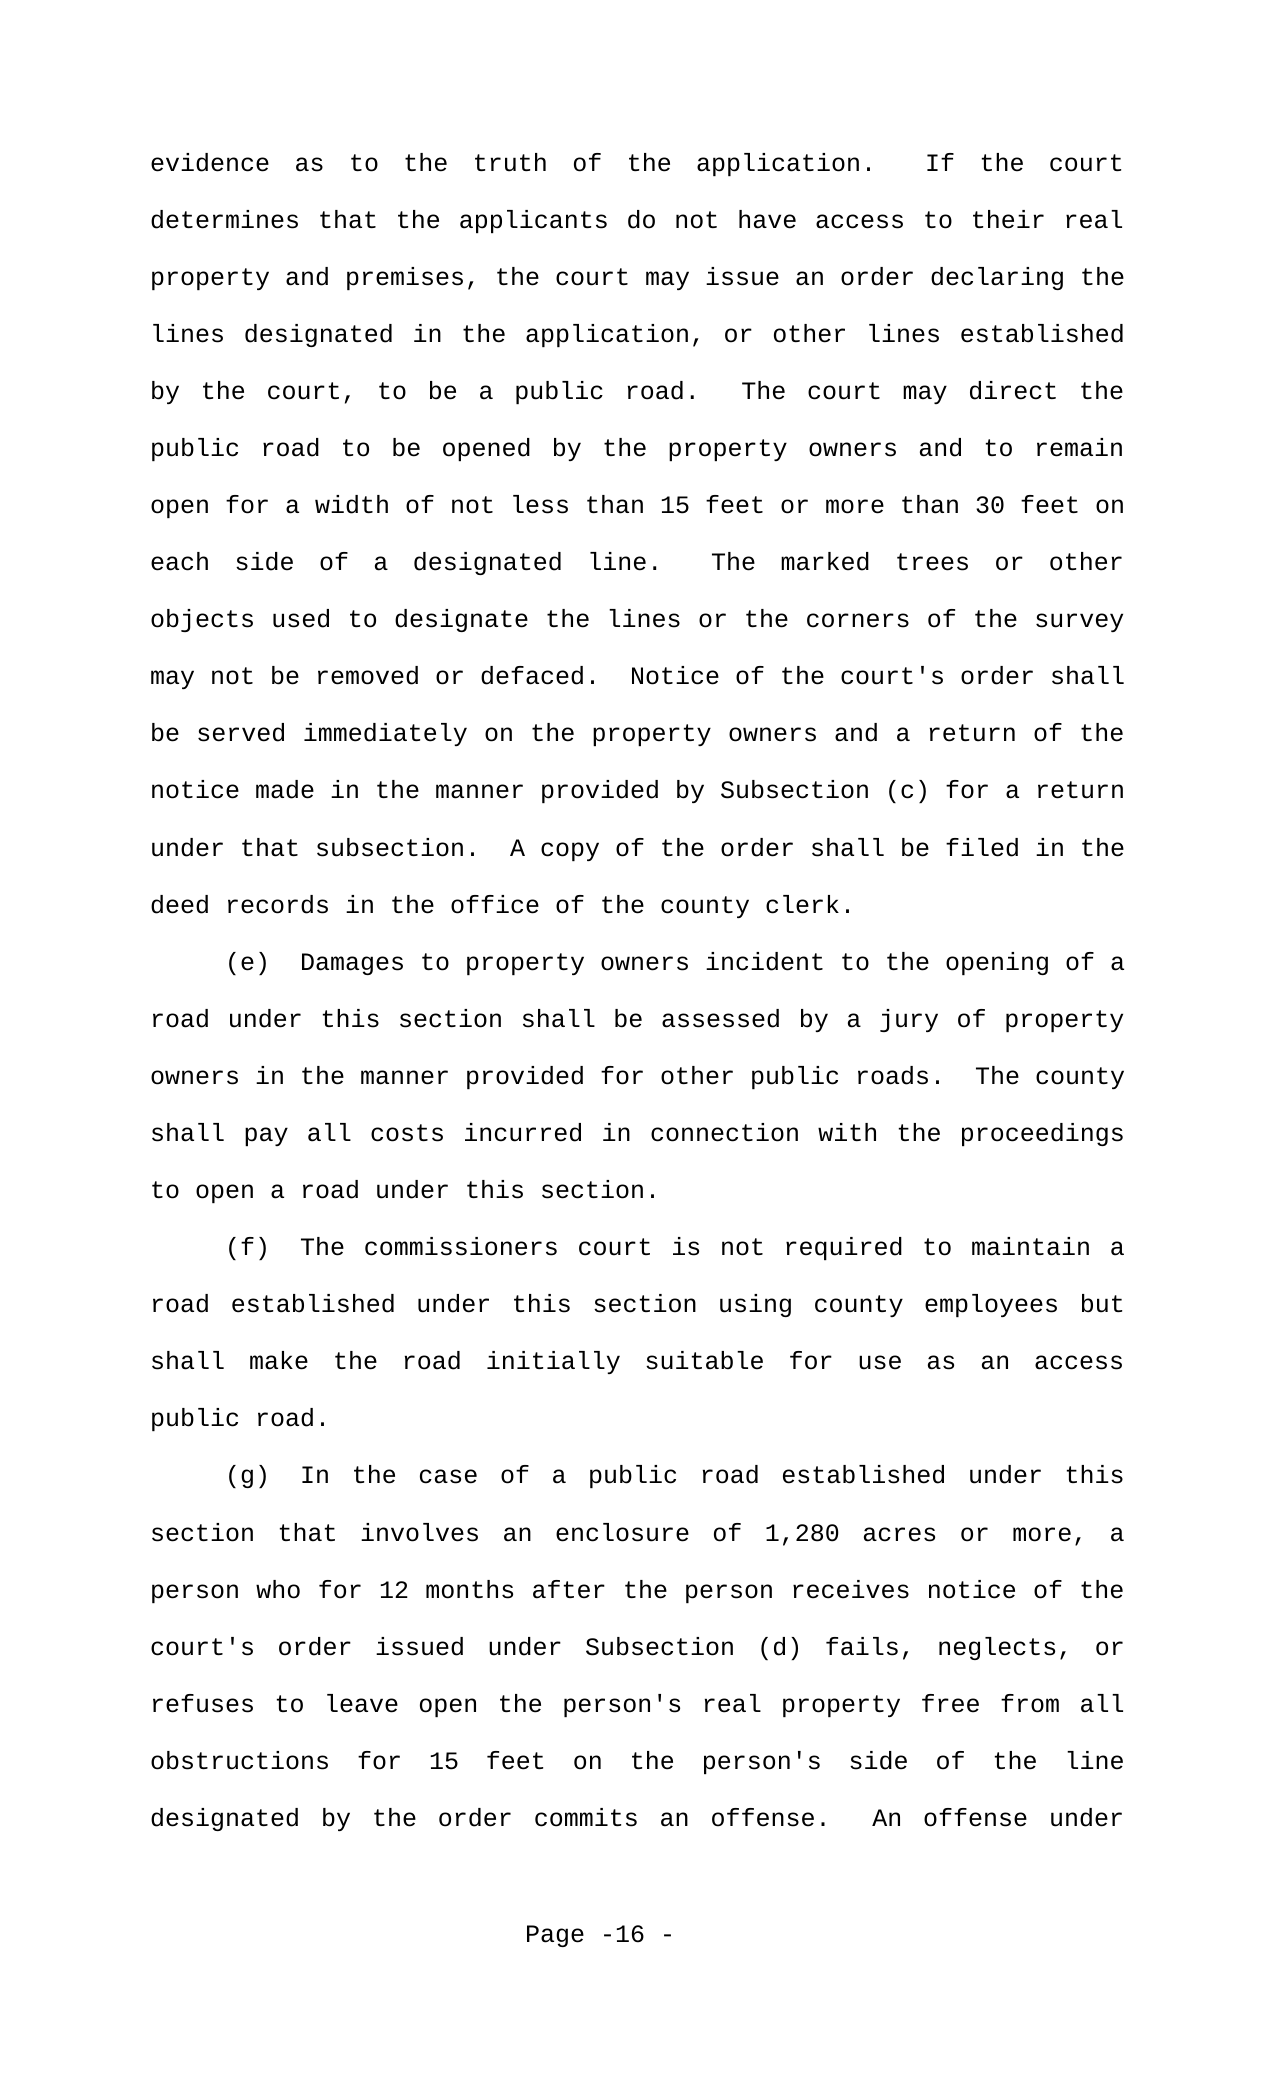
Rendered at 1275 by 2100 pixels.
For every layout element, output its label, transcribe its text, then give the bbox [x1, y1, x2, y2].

text (f) The commissioners court is not required to maintain a road established under this section using county employees but shall make the road initially suitable for use as an access public road. [150, 1234, 1125, 1434]
text (e) Damages to property owners incident to the opening of a road under this section shall be assessed by a jury of property owners in the manner provided for other public roads. The county shall pay all costs incurred in connection with the proceedings to open a road under this section. [150, 949, 1125, 1206]
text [150, 150, 1125, 921]
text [150, 1463, 1125, 1834]
